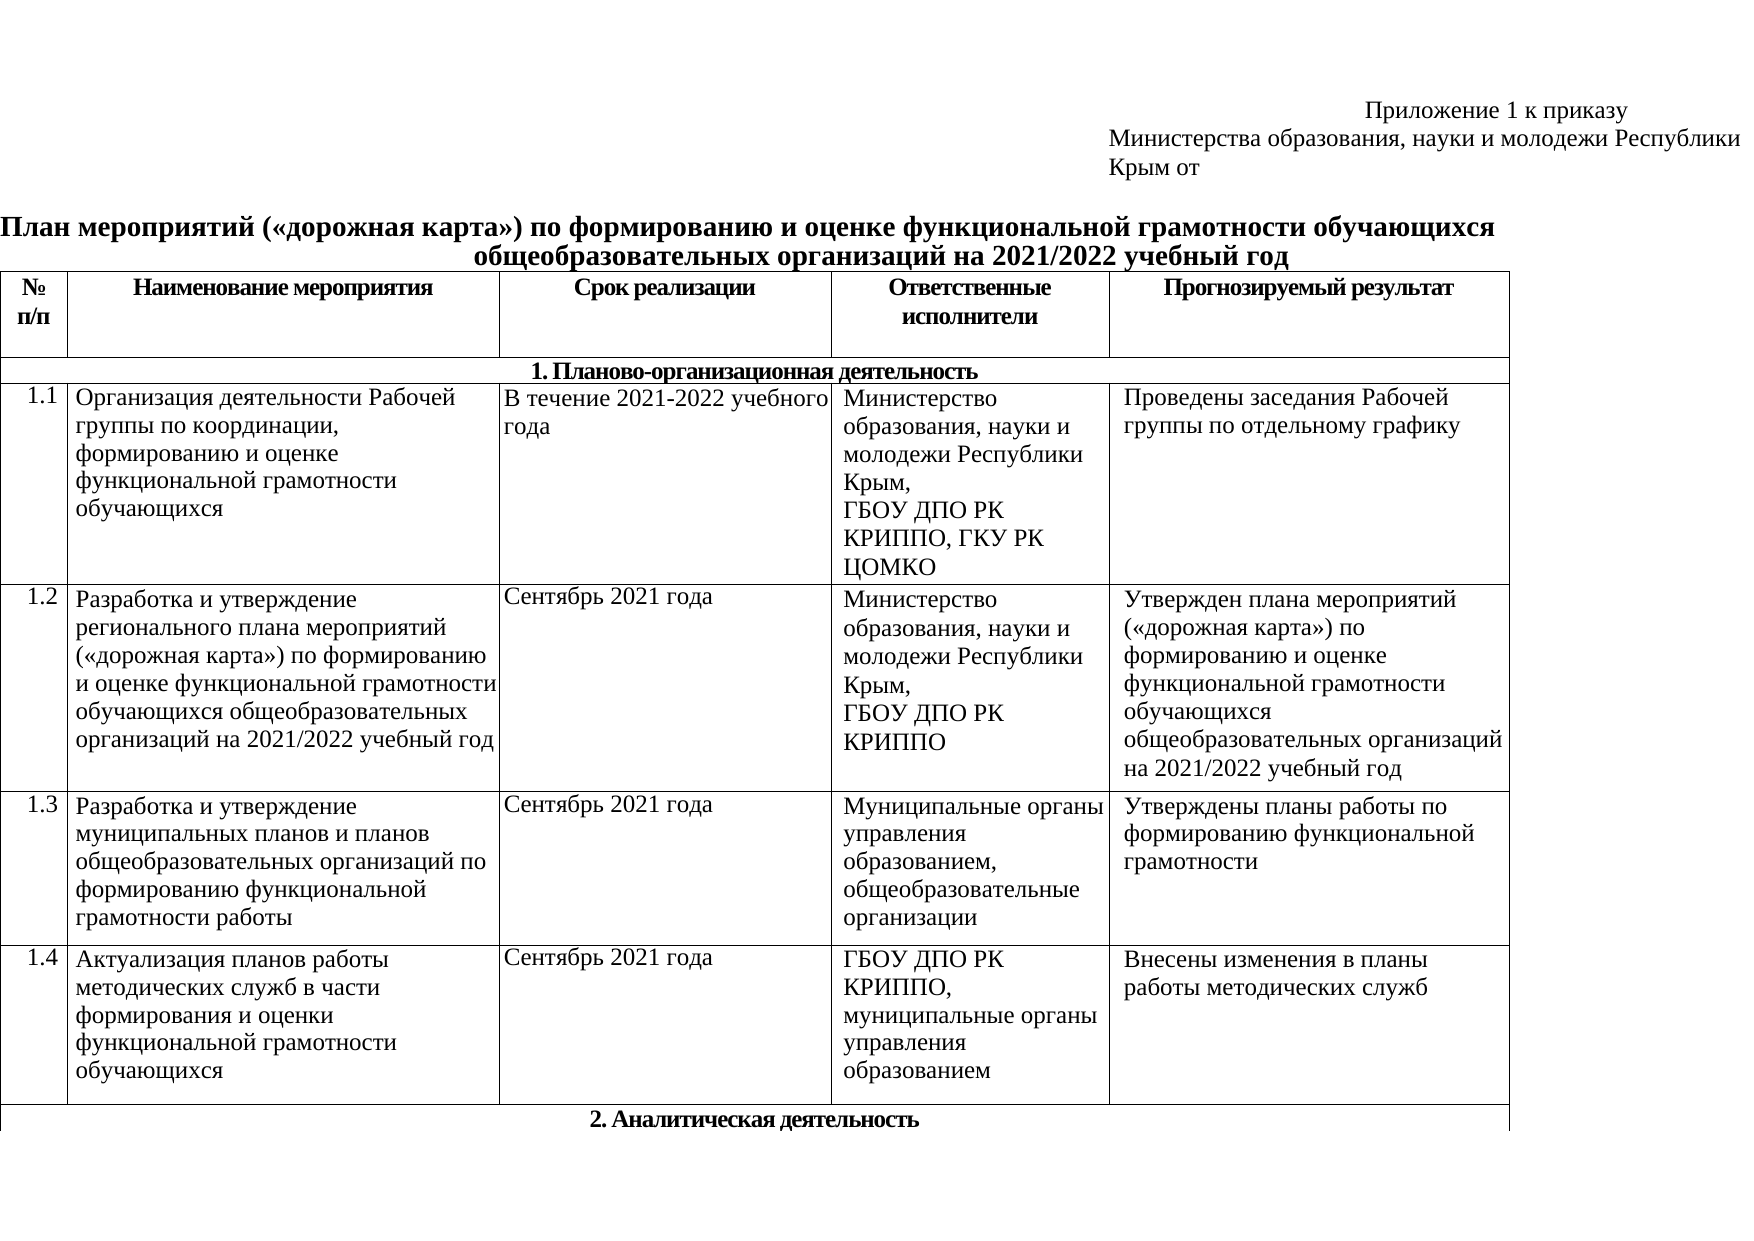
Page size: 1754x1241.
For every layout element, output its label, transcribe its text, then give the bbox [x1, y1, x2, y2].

table_cell Утверждены планы работы по формированию функциональной грамотности [1110, 792, 1509, 944]
table_cell В течение 2021-2022 учебного года [500, 384, 831, 584]
table_cell Утвержден плана мероприятий («дорожная карта») по формированию и оценке функциональной грамотности обучающихся общеобразовательных организаций на 2021/2022 учебный год [1110, 585, 1509, 791]
table_cell Разработка и утверждение регионального плана мероприятий («дорожная карта») по формированию и оценке функциональной грамотности обучающихся общеобразовательных организаций на 2021/2022 учебный год [68, 585, 499, 791]
table_cell Министерство образования, науки и молодежи Республики Крым, ГБОУ ДПО РК КРИППО, ГКУ РК ЦОМКО [832, 384, 1109, 584]
table_header Наименование мероприятия [68, 272, 499, 357]
table_cell 1.4 [1, 946, 67, 1104]
table_cell Разработка и утверждение муниципальных планов и планов общеобразовательных организаций по формированию функциональной грамотности работы [68, 792, 499, 944]
table_cell Сентябрь 2021 года [500, 585, 831, 791]
text Приложение 1 к приказу Министерства образования, науки и молодежи Республики Крым от [1108, 95, 1754, 182]
table_cell 1.1 [1, 384, 67, 584]
table_cell 2. Аналитическая деятельность [1, 1105, 1509, 1131]
table_cell Муниципальные органы управления образованием, общеобразовательные организации [832, 792, 1109, 944]
table_cell 1.2 [1, 585, 67, 791]
table_cell 1.3 [1, 792, 67, 944]
table_header № п/п [1, 272, 67, 357]
table_header Срок реализации [500, 272, 831, 357]
table_header Ответственные исполнители [832, 272, 1109, 357]
table_cell Организация деятельности Рабочей группы по координации, формированию и оценке функциональной грамотности обучающихся [68, 384, 499, 584]
table_cell 1. Планово-организационная деятельность [1, 358, 1509, 383]
table_cell Министерство образования, науки и молодежи Республики Крым, ГБОУ ДПО РК КРИППО [832, 585, 1109, 791]
text общеобразовательных организаций на 2021/2022 учебный год [8, 242, 1754, 271]
text План мероприятий («дорожная карта») по формированию и оценке функциональной грамотности обучающихся [0, 213, 1754, 242]
table_cell Сентябрь 2021 года [500, 946, 831, 1104]
table_cell Актуализация планов работы методических служб в части формирования и оценки функциональной грамотности обучающихся [68, 946, 499, 1104]
table_cell ГБОУ ДПО РК КРИППО, муниципальные органы управления образованием [832, 946, 1109, 1104]
table_header Прогнозируемый результат [1110, 272, 1509, 357]
table_cell Сентябрь 2021 года [500, 792, 831, 944]
table_cell Внесены изменения в планы работы методических служб [1110, 946, 1509, 1104]
table_cell Проведены заседания Рабочей группы по отдельному графику [1110, 384, 1509, 584]
